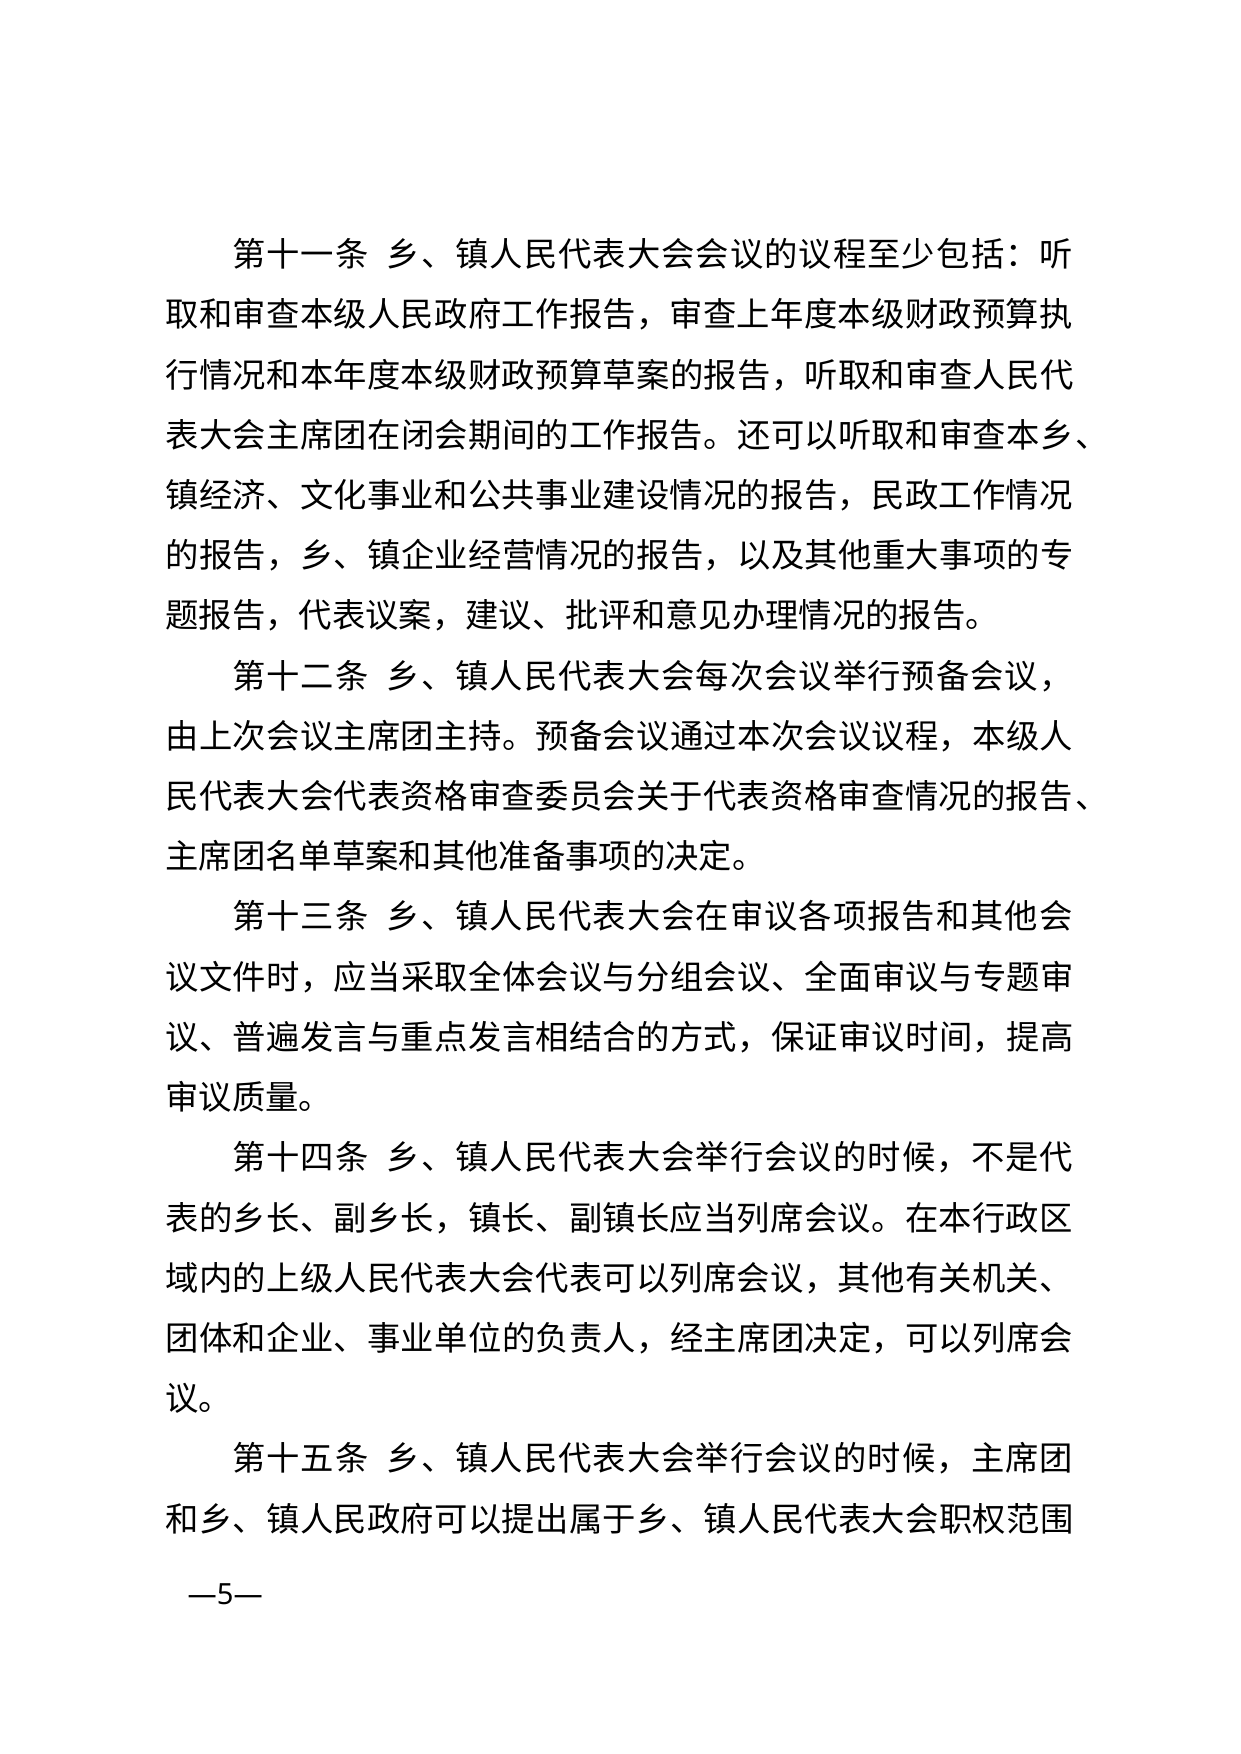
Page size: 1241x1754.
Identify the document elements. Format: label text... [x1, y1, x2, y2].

text 第十四条 乡、镇人民代表大会举行会议的时候，不是代表的乡长、副乡长，镇长、副镇长应当列席会议。在本行政区域内的上级人民代表大会代表可以列席会议，其他有关机关、团体和企业、事业单位的负责人，经主席团决定，可以列席会议。 [165, 1122, 1075, 1423]
text 第十二条 乡、镇人民代表大会每次会议举行预备会议，由上次会议主席团主持。预备会议通过本次会议议程，本级人民代表大会代表资格审查委员会关于代表资格审查情况的报告、主席团名单草案和其他准备事项的决定。 [165, 640, 1075, 881]
text 第十三条 乡、镇人民代表大会在审议各项报告和其他会议文件时，应当采取全体会议与分组会议、全面审议与专题审议、普遍发言与重点发言相结合的方式，保证审议时间，提高审议质量。 [165, 881, 1075, 1122]
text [165, 1423, 1075, 1543]
text 第十一条 乡、镇人民代表大会会议的议程至少包括：听取和审查本级人民政府工作报告，审查上年度本级财政预算执行情况和本年度本级财政预算草案的报告，听取和审查人民代表大会主席团在闭会期间的工作报告。还可以听取和审查本乡、镇经济、文化事业和公共事业建设情况的报告，民政工作情况的报告，乡、镇企业经营情况的报告，以及其他重大事项的专题报告，代表议案，建议、批评和意见办理情况的报告。 [165, 218, 1075, 640]
